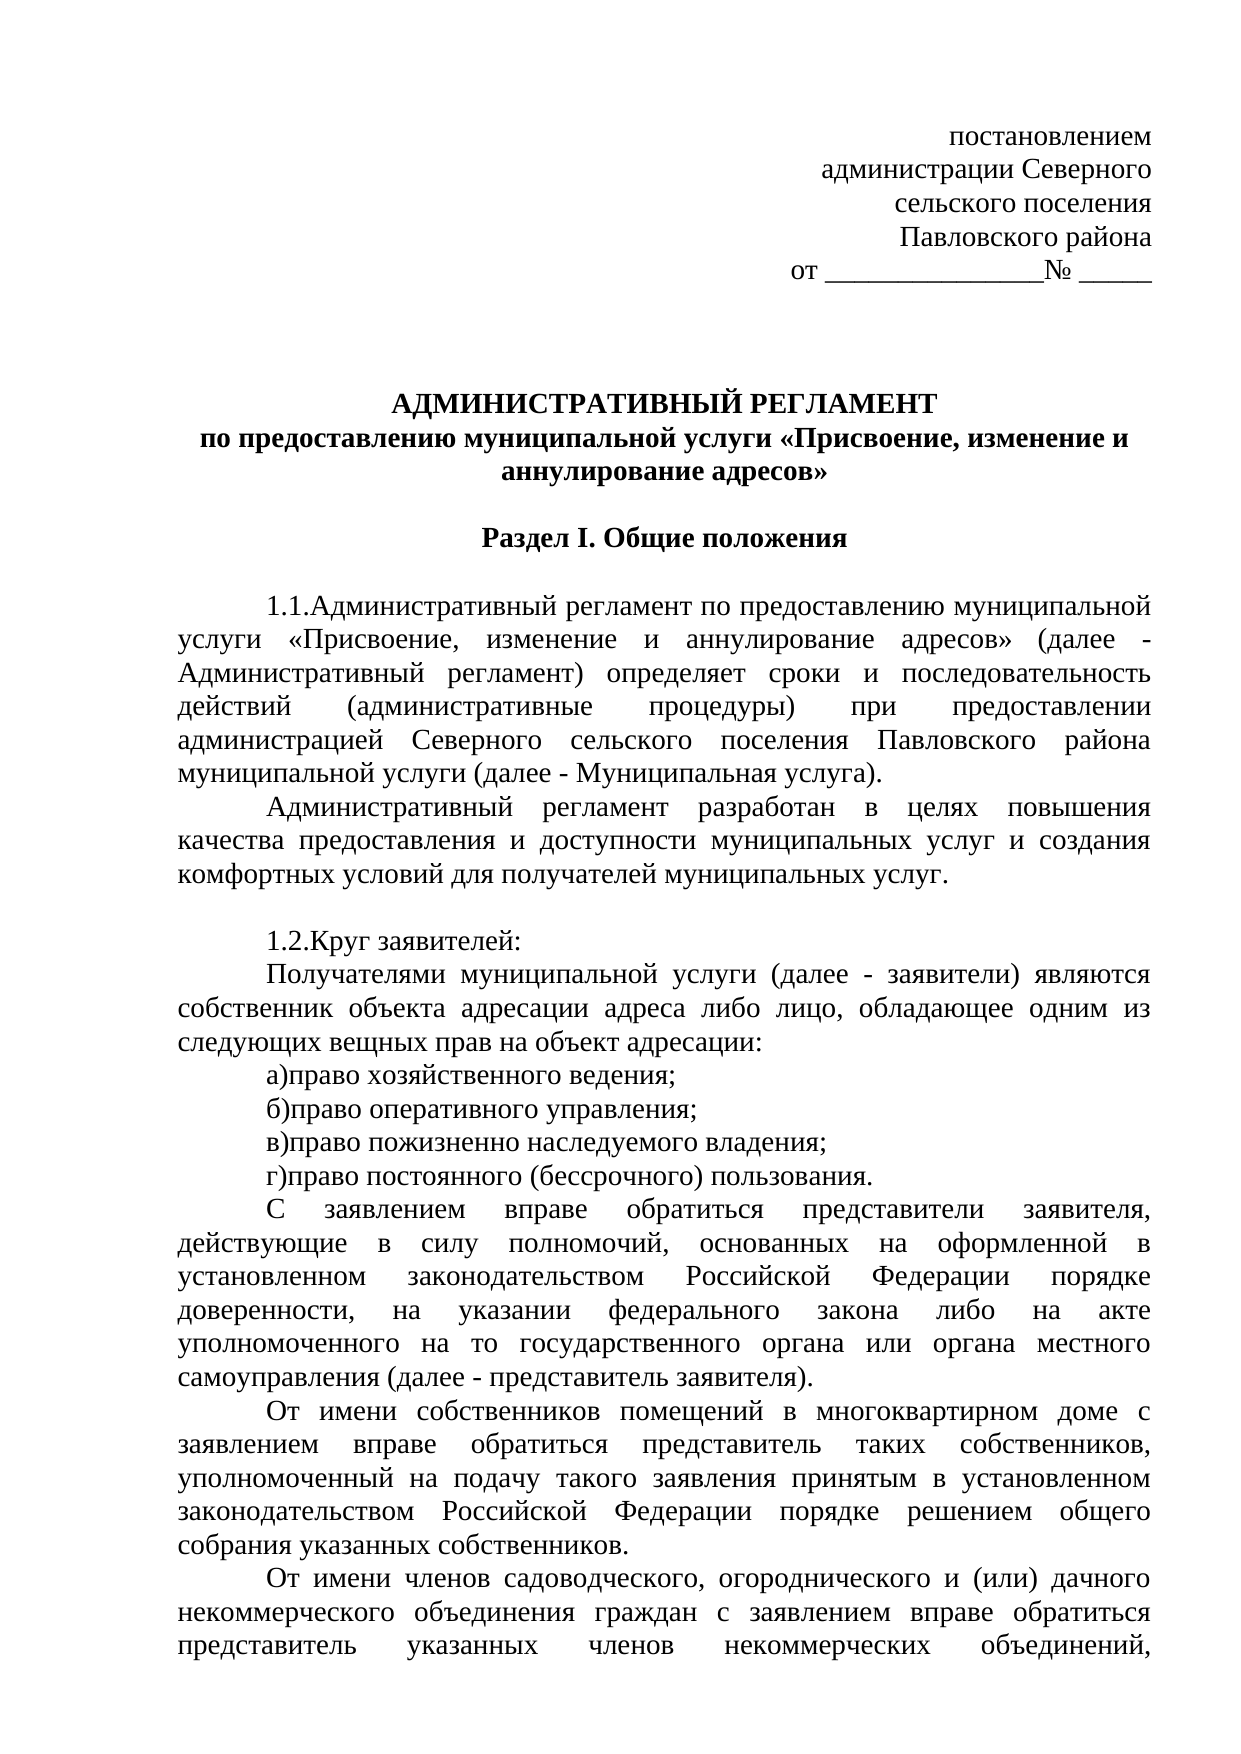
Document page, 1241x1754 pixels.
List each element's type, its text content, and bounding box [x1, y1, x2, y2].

text АДМИНИСТРАТИВНЫЙ РЕГЛАМЕНТ [177, 386, 1152, 420]
text г)право постоянного (бессрочного) пользования. [177, 1158, 1152, 1191]
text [177, 1560, 1152, 1661]
text Раздел I. Общие положения [177, 521, 1152, 554]
text а)право хозяйственного ведения; [177, 1057, 1152, 1091]
text 1.1.Административный регламент по предоставлению муниципальной услуги «Присвоение, изменение и аннулирование адресов» (далее - Административный регламент) определяет сроки и последовательность действий (административные процедуры) при предоставлении администрацией Северного сельского поселения Павловского района муниципальной услуги (далее - Муниципальная услуга). [177, 588, 1152, 789]
text от _______________№ _____ [177, 252, 1152, 286]
text постановлением администрации Северного [677, 118, 1152, 185]
text Павловского района [177, 219, 1152, 252]
text Административный регламент разработан в целях повышения качества предоставления и доступности муниципальных услуг и создания комфортных условий для получателей муниципальных услуг. [177, 789, 1152, 889]
text С заявлением вправе обратиться представители заявителя, действующие в силу полномочий, основанных на оформленной в установленном законодательством Российской Федерации порядке доверенности, на указании федерального закона либо на акте уполномоченного на то государственного органа или органа местного самоуправления (далее - представитель заявителя). [177, 1191, 1152, 1393]
text сельского поселения [177, 185, 1152, 219]
text 1.2.Круг заявителей: [177, 923, 1152, 957]
text От имени собственников помещений в многоквартирном доме с заявлением вправе обратиться представитель таких собственников, уполномоченный на подачу такого заявления принятым в установленном законодательством Российской Федерации порядке решением общего собрания указанных собственников. [177, 1393, 1152, 1560]
text по предоставлению муниципальной услуги «Присвоение, изменение и аннулирование адресов» [177, 420, 1152, 487]
text Получателями муниципальной услуги (далее - заявители) являются собственник объекта адресации адреса либо лицо, обладающее одним из следующих вещных прав на объект адресации: [177, 957, 1152, 1057]
text б)право оперативного управления; [177, 1091, 1152, 1124]
text в)право пожизненно наследуемого владения; [177, 1124, 1152, 1158]
